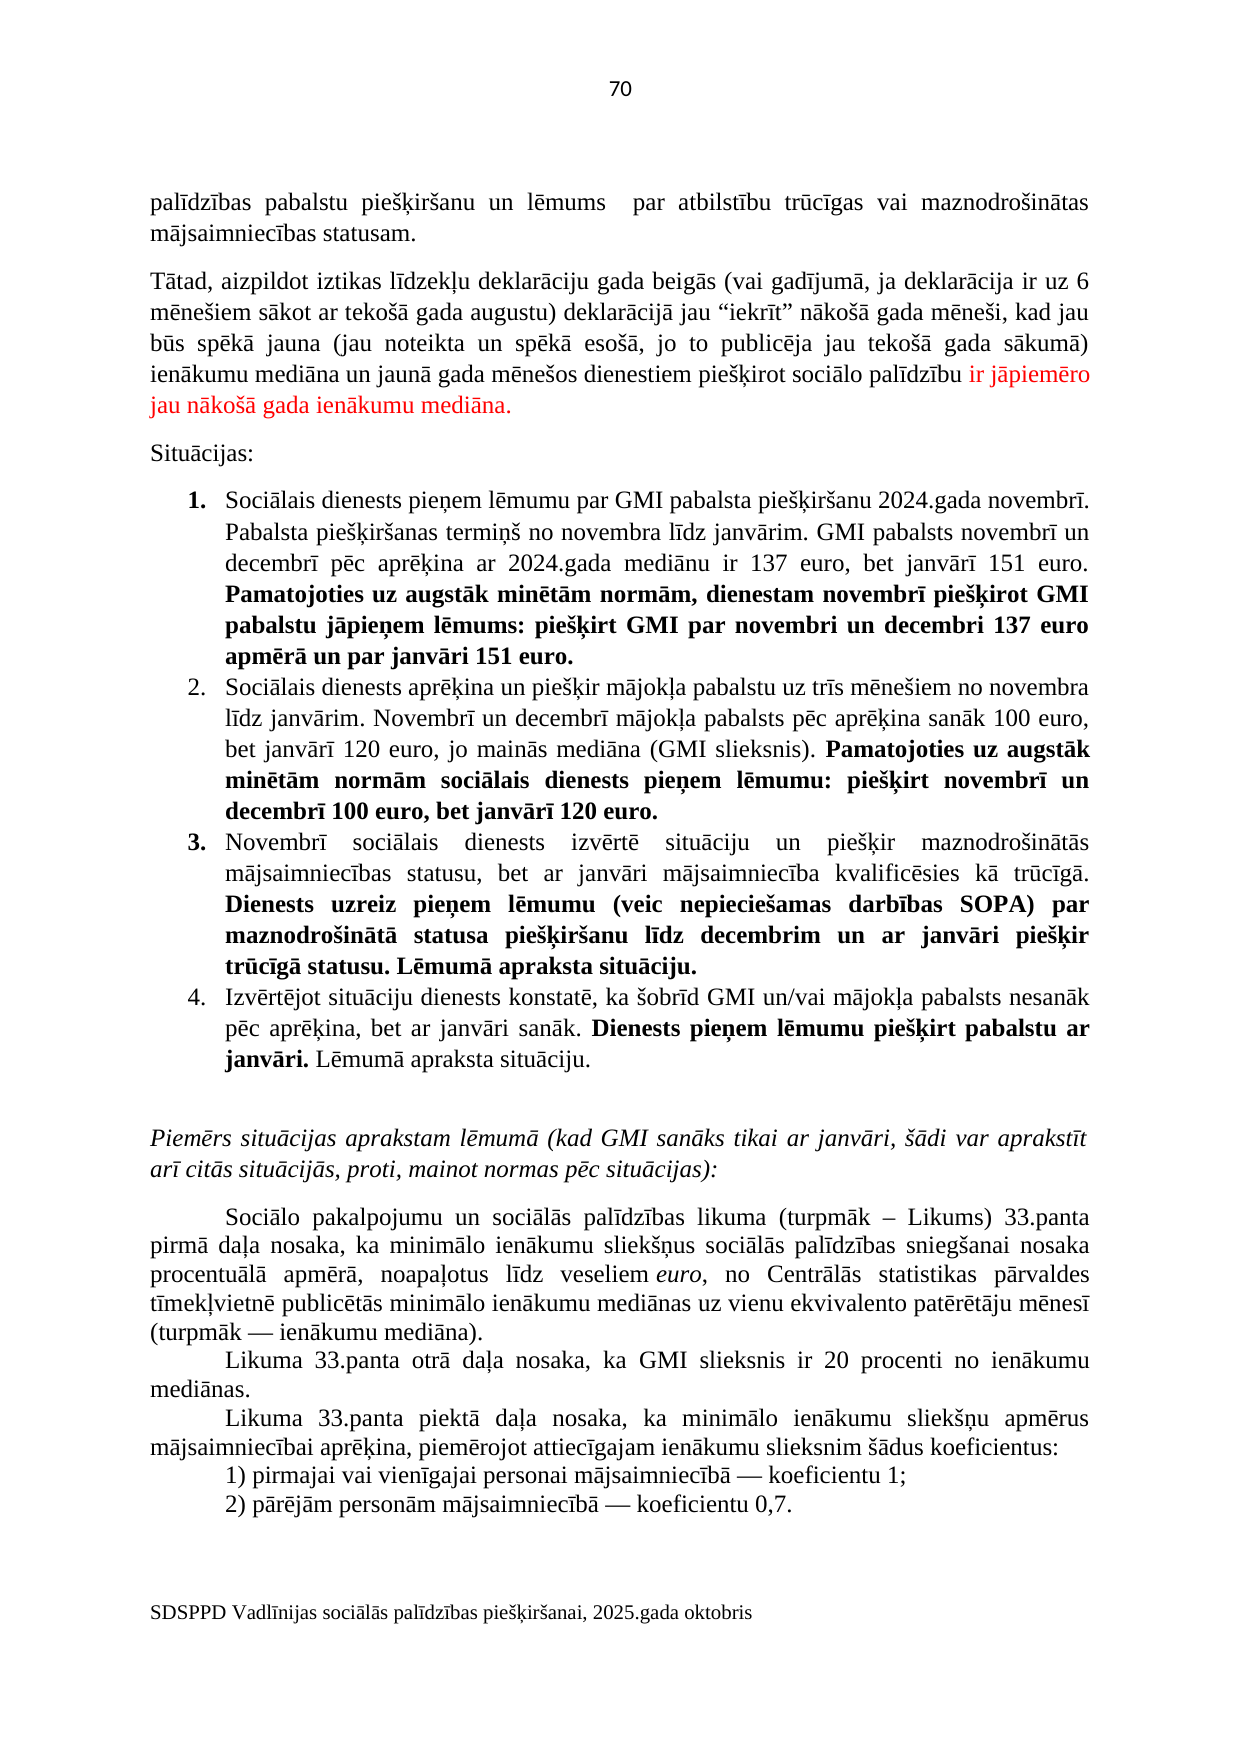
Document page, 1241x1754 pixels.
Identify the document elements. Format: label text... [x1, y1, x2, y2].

list Sociālais dienests pieņem lēmumu par GMI pabalsta piešķiršanu 2024.gada novembrī. Pabalsta piešķiršanas termiņš no novembra līdz janvārim. GMI pabalsts novembrī un decembrī pēc aprēķina ar 2024.gada mediānu ir 137 euro, bet janvārī 151 euro. Pamatojoties uz augstāk minētām normām, dienestam novembrī piešķirot GMI pabalstu jāpieņem lēmums: piešķirt GMI par novembri un decembri 137 euro apmērā un par janvāri 151 euro. [187, 486, 1090, 669]
text Sociālo pakalpojumu un sociālās palīdzības likuma (turpmāk – Likums) 33.panta pirmā daļa nosaka, ka minimālo ienākumu sliekšņus sociālās palīdzības sniegšanai nosaka procentuālā apmērā, noapaļotus līdz veseliem euro, no Centrālās statistikas pārvaldes tīmekļvietnē publicētās minimālo ienākumu mediānas uz vienu ekvivalento patērētāju mēnesī (turpmāk — ienākumu mediāna). [150, 1202, 1090, 1346]
list Novembrī sociālais dienests izvērtē situāciju un piešķir maznodrošinātās mājsaimniecības statusu, bet ar janvāri mājsaimniecība kvalificēsies kā trūcīgā. Dienests uzreiz pieņem lēmumu (veic nepieciešamas darbības SOPA) par maznodrošinātā statusa piešķiršanu līdz decembrim un ar janvāri piešķir trūcīgā statusu. Lēmumā apraksta situāciju. [187, 827, 1090, 980]
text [150, 187, 1090, 247]
list Sociālais dienests aprēķina un piešķir mājokļa pabalstu uz trīs mēnešiem no novembra līdz janvārim. Novembrī un decembrī mājokļa pabalsts pēc aprēķina sanāk 100 euro, bet janvārī 120 euro, jo mainās mediāna (GMI slieksnis). Pamatojoties uz augstāk minētām normām sociālais dienests pieņem lēmumu: piešķirt novembrī un decembrī 100 euro, bet janvārī 120 euro. [187, 672, 1090, 825]
text 1) pirmajai vai vienīgajai personai mājsaimniecībā — koeficientu 1; [150, 1461, 1090, 1489]
text Tātad, aizpildot iztikas līdzekļu deklarāciju gada beigās (vai gadījumā, ja deklarācija ir uz 6 mēnešiem sākot ar tekošā gada augustu) deklarācijā jau “iekrīt” nākošā gada mēneši, kad jau būs spēkā jauna (jau noteikta un spēkā esošā, jo to publicēja jau tekošā gada sākumā) ienākumu mediāna un jaunā gada mēnešos dienestiem piešķirot sociālo palīdzību ir jāpiemēro jau nākošā gada ienākumu mediāna. [150, 266, 1090, 419]
text Situācijas: [150, 438, 1090, 467]
text Likuma 33.panta piektā daļa nosaka, ka minimālo ienākumu sliekšņu apmērus mājsaimniecībai aprēķina, piemērojot attiecīgajam ienākumu slieksnim šādus koeficientus: [150, 1403, 1090, 1461]
text Piemērs situācijas aprakstam lēmumā (kad GMI sanāks tikai ar janvāri, šādi var aprakstīt arī citās situācijās, proti, mainot normas pēc situācijas): [150, 1123, 1090, 1183]
text 2) pārējām personām mājsaimniecībā — koeficientu 0,7. [150, 1489, 1090, 1518]
text Likuma 33.panta otrā daļa nosaka, ka GMI slieksnis ir 20 procenti no ienākumu mediānas. [150, 1346, 1090, 1403]
list Izvērtējot situāciju dienests konstatē, ka šobrīd GMI un/vai mājokļa pabalsts nesanāk pēc aprēķina, bet ar janvāri sanāk. Dienests pieņem lēmumu piešķirt pabalstu ar janvāri. Lēmumā apraksta situāciju. [187, 982, 1090, 1073]
